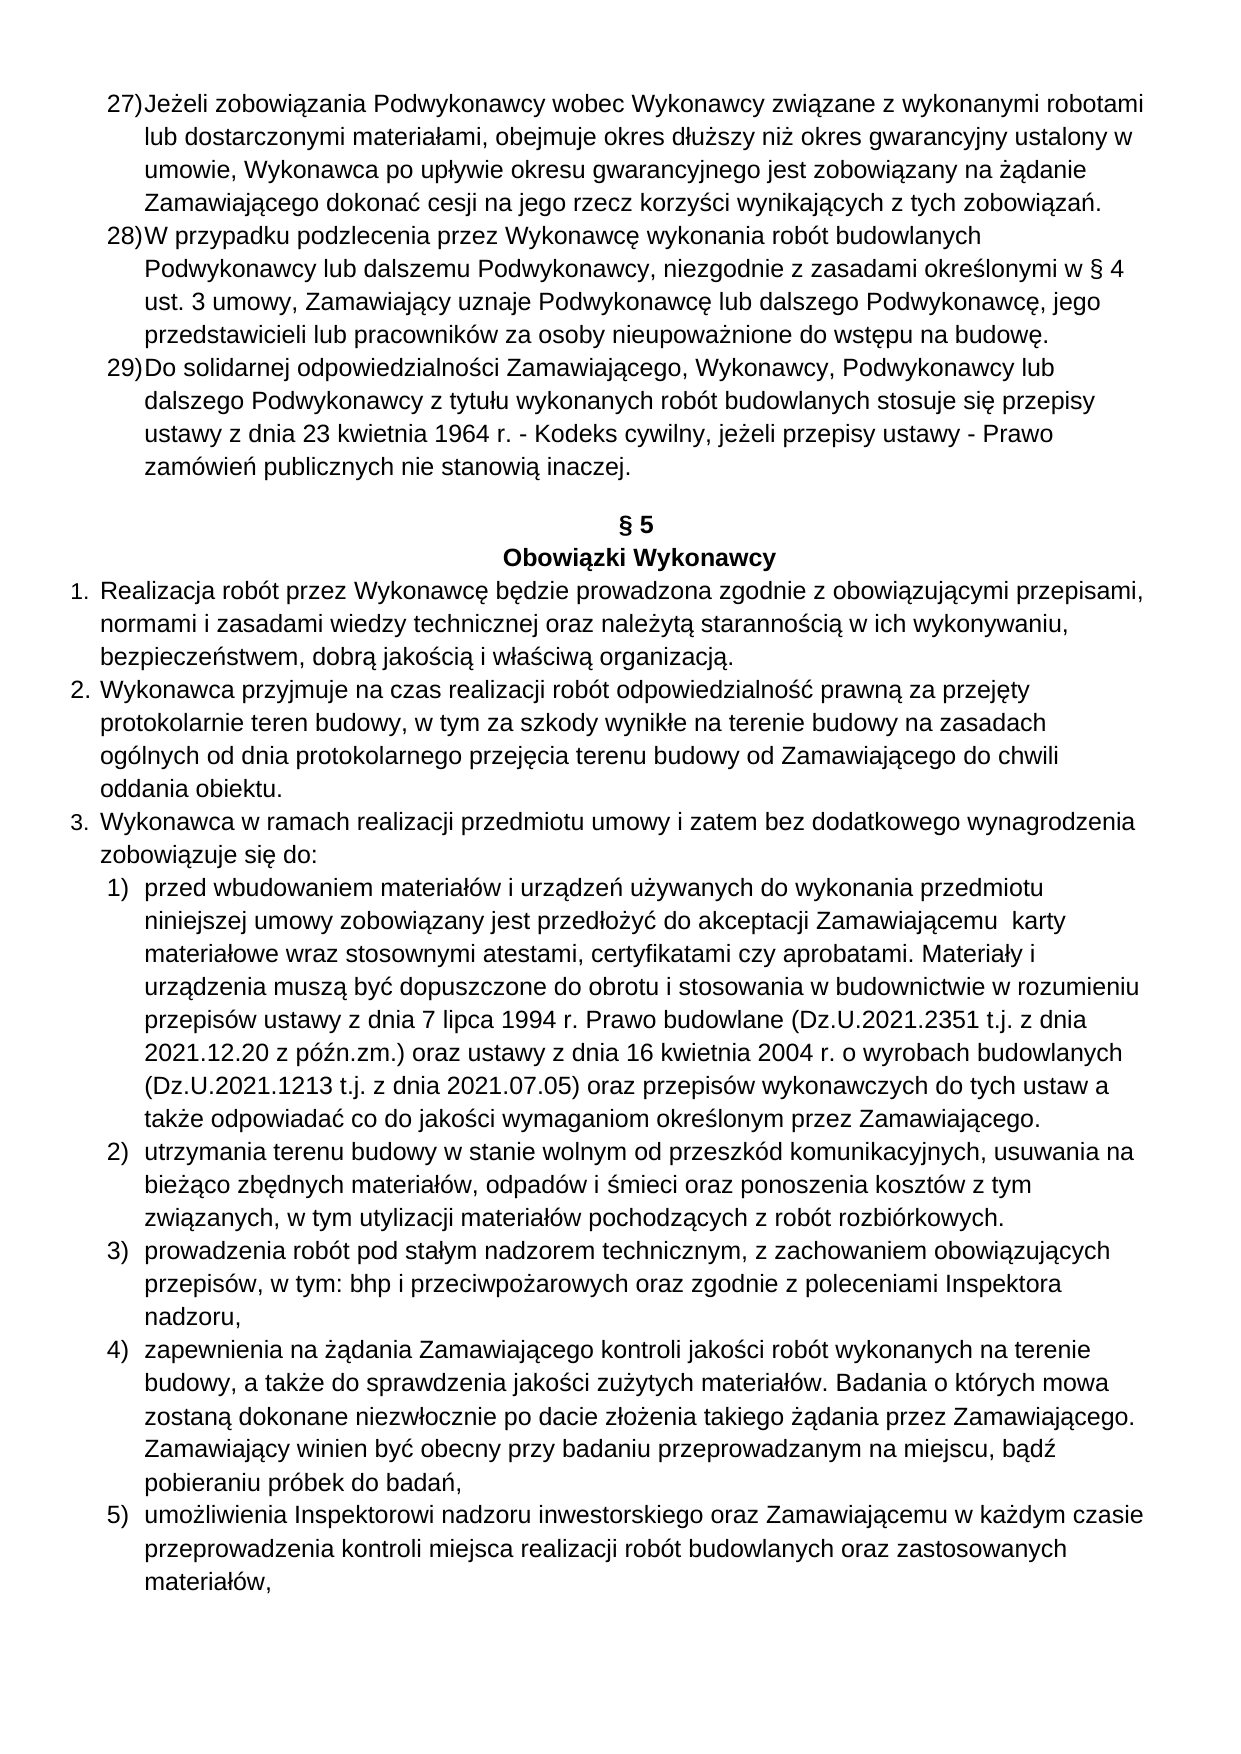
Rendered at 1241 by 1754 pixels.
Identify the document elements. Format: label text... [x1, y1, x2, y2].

list umożliwienia Inspektorowi nadzoru inwestorskiego oraz Zamawiającemu w każdym czasie przeprowadzenia kontroli miejsca realizacji robót budowlanych oraz zastosowanych materiałów, [107, 1501, 1150, 1595]
list Wykonawca w ramach realizacji przedmiotu umowy i zatem bez dodatkowego wynagrodzenia zobowiązuje się do: [70, 807, 1150, 869]
list Realizacja robót przez Wykonawcę będzie prowadzona zgodnie z obowiązującymi przepisami, normami i zasadami wiedzy technicznej oraz należytą starannością w ich wykonywaniu, bezpieczeństwem, dobrą jakością i właściwą organizacją. [70, 576, 1150, 671]
list prowadzenia robót pod stałym nadzorem technicznym, z zachowaniem obowiązujących przepisów, w tym: bhp i przeciwpożarowych oraz zgodnie z poleceniami Inspektora nadzoru, [107, 1236, 1150, 1331]
list utrzymania terenu budowy w stanie wolnym od przeszkód komunikacyjnych, usuwania na bieżąco zbędnych materiałów, odpadów i śmieci oraz ponoszenia kosztów z tym związanych, w tym utylizacji materiałów pochodzących z robót rozbiórkowych. [107, 1137, 1150, 1232]
list Do solidarnej odpowiedzialności Zamawiającego, Wykonawcy, Podwykonawcy lub dalszego Podwykonawcy z tytułu wykonanych robót budowlanych stosuje się przepisy ustawy z dnia 23 kwietnia 1964 r. - Kodeks cywilny, jeżeli przepisy ustawy - Prawo zamówień publicznych nie stanowią inaczej. [107, 353, 1150, 481]
list Jeżeli zobowiązania Podwykonawcy wobec Wykonawcy związane z wykonanymi robotami lub dostarczonymi materiałami, obejmuje okres dłuższy niż okres gwarancyjny ustalony w umowie, Wykonawca po upływie okresu gwarancyjnego jest zobowiązany na żądanie Zamawiającego dokonać cesji na jego rzecz korzyści wynikających z tych zobowiązań. [107, 89, 1150, 216]
list W przypadku podzlecenia przez Wykonawcę wykonania robót budowlanych Podwykonawcy lub dalszemu Podwykonawcy, niezgodnie z zasadami określonymi w § 4 ust. 3 umowy, Zamawiający uznaje Podwykonawcę lub dalszego Podwykonawcę, jego przedstawicieli lub pracowników za osoby nieupoważnione do wstępu na budowę. [107, 221, 1150, 348]
list przed wbudowaniem materiałów i urządzeń używanych do wykonania przedmiotu niniejszej umowy zobowiązany jest przedłożyć do akceptacji Zamawiającemu karty materiałowe wraz stosownymi atestami, certyfikatami czy aprobatami. Materiały i urządzenia muszą być dopuszczone do obrotu i stosowania w budownictwie w rozumieniu przepisów ustawy z dnia 7 lipca 1994 r. Prawo budowlane (Dz.U.2021.2351 t.j. z dnia 2021.12.20 z późn.zm.) oraz ustawy z dnia 16 kwietnia 2004 r. o wyrobach budowlanych (Dz.U.2021.1213 t.j. z dnia 2021.07.05) oraz przepisów wykonawczych do tych ustaw a także odpowiadać co do jakości wymaganiom określonym przez Zamawiającego. [107, 873, 1150, 1133]
list zapewnienia na żądania Zamawiającego kontroli jakości robót wykonanych na terenie budowy, a także do sprawdzenia jakości zużytych materiałów. Badania o których mowa zostaną dokonane niezwłocznie po dacie złożenia takiego żądania przez Zamawiającego. Zamawiający winien być obecny przy badaniu przeprowadzanym na miejscu, bądź pobieraniu próbek do badań, [107, 1335, 1150, 1496]
text § 5 Obowiązki Wykonawcy [129, 510, 1150, 572]
list Wykonawca przyjmuje na czas realizacji robót odpowiedzialność prawną za przejęty protokolarnie teren budowy, w tym za szkody wynikłe na terenie budowy na zasadach ogólnych od dnia protokolarnego przejęcia terenu budowy od Zamawiającego do chwili oddania obiektu. [70, 675, 1150, 803]
